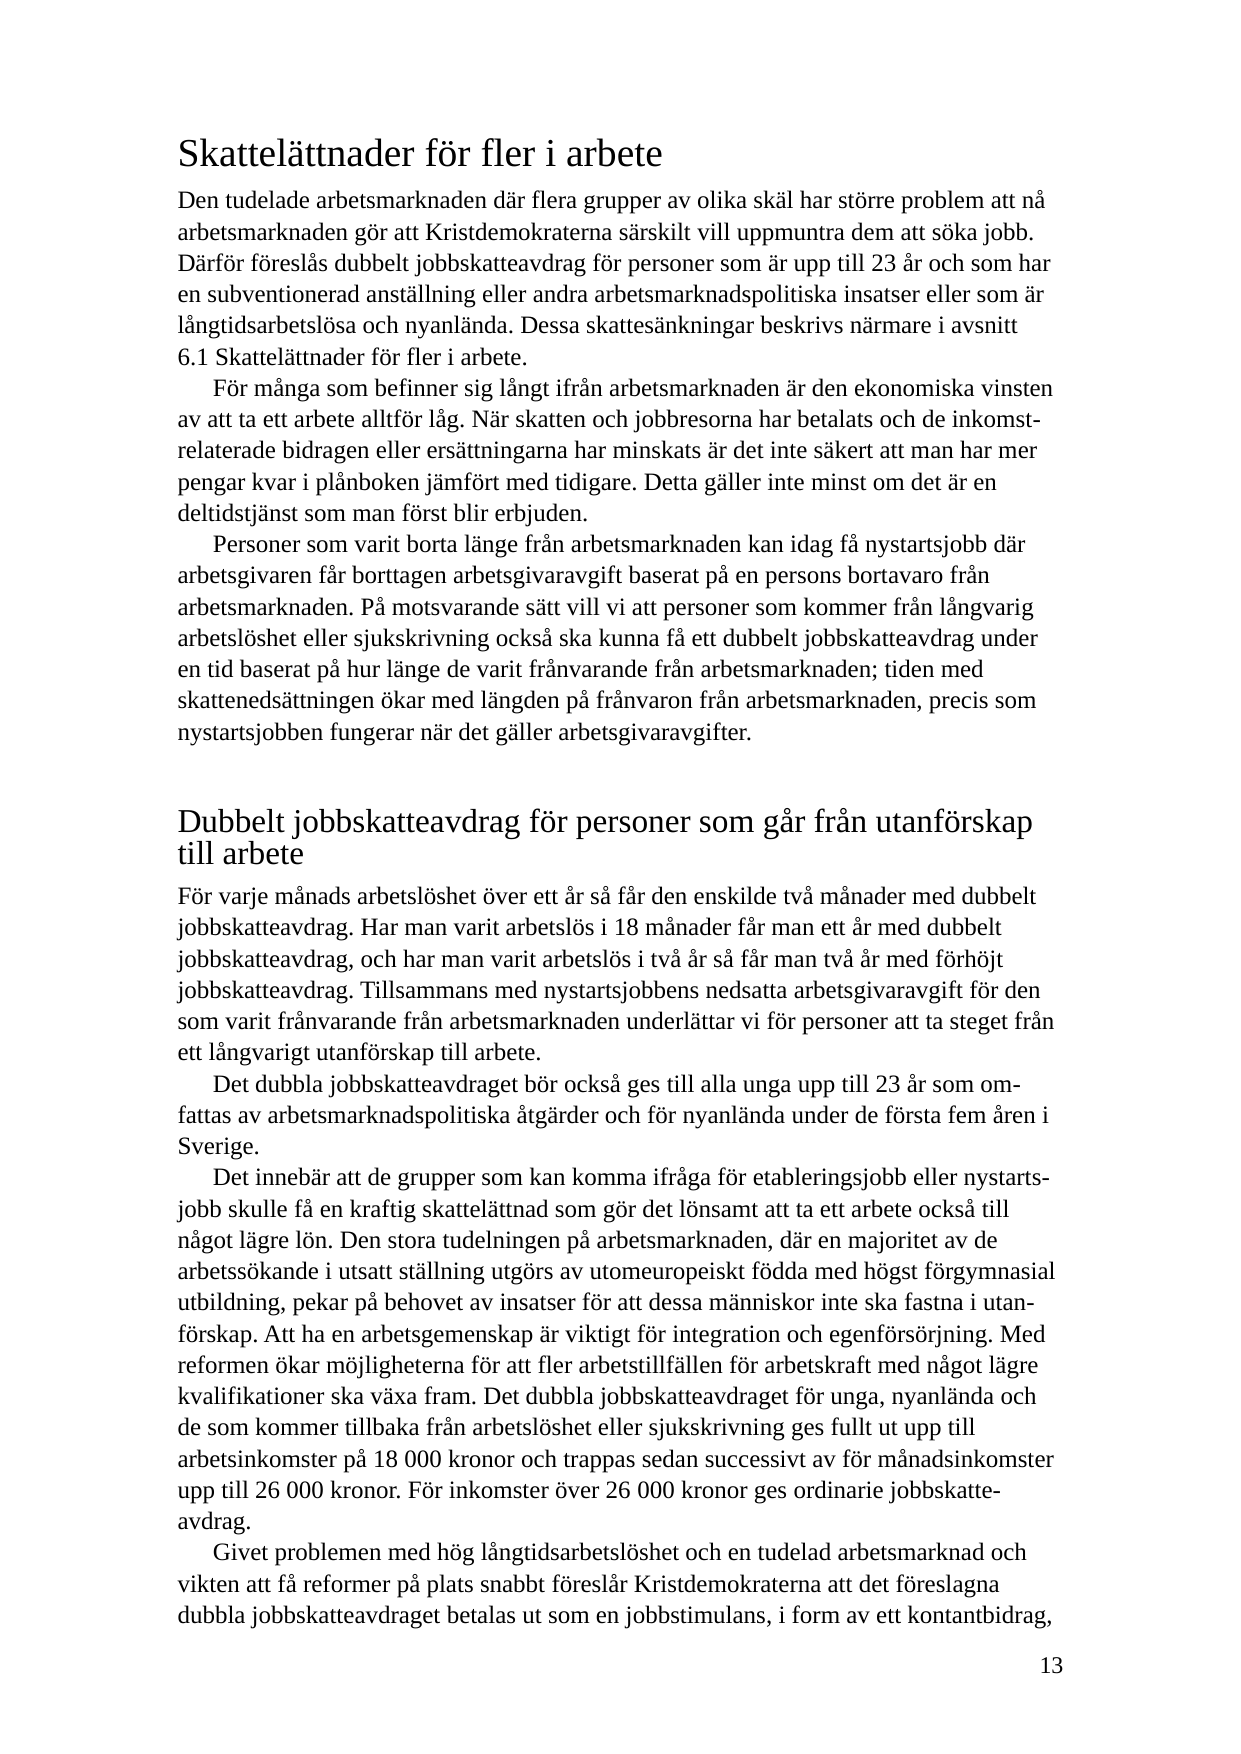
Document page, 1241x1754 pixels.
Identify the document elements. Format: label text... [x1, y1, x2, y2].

text Det dubbla jobbskatteavdraget bör också ges till alla unga upp till 23 år som omfattas av arbetsmarknadspolitiska åtgärder och för nyanlända under de första fem åren i Sverige. [177, 1066, 1063, 1160]
text För varje månads arbetslöshet över ett år så får den enskilde två månader med dubbelt jobbskatteavdrag. Har man varit arbetslös i 18 månader får man ett år med dubbelt jobbskatteavdrag, och har man varit arbetslös i två år så får man två år med förhöjt jobbskatteavdrag. Tillsammans med nystartsjobbens nedsatta arbetsgivaravgift för den som varit frånvarande från arbetsmarknaden underlättar vi för personer att ta steget från ett långvarigt utanförskap till arbete. [177, 879, 1063, 1066]
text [177, 1535, 1063, 1629]
subtitle Skattelättnader för fler i arbete [177, 134, 1063, 174]
text Det innebär att de grupper som kan komma ifråga för etableringsjobb eller nystartsjobb skulle få en kraftig skattelättnad som gör det lönsamt att ta ett arbete också till något lägre lön. Den stora tudelningen på arbetsmarknaden, där en majoritet av de arbetssökande i utsatt ställning utgörs av utomeuropeiskt födda med högst förgymnasial utbildning, pekar på behovet av insatser för att dessa människor inte ska fastna i utanförskap. Att ha en arbetsgemenskap är viktigt för integration och egenförsörjning. Med reformen ökar möjligheterna för att fler arbetstillfällen för arbetskraft med något lägre kvalifikationer ska växa fram. Det dubbla jobbskatteavdraget för unga, nyanlända och de som kommer tillbaka från arbetslöshet eller sjukskrivning ges fullt ut upp till arbetsinkomster på 18 000 kronor och trappas sedan successivt av för månadsinkomster upp till 26 000 kronor. För inkomster över 26 000 kronor ges ordinarie jobbskatteavdrag. [177, 1160, 1063, 1535]
text Den tudelade arbetsmarknaden där flera grupper av olika skäl har större problem att nå arbetsmarknaden gör att Kristdemokraterna särskilt vill uppmuntra dem att söka jobb. Därför föreslås dubbelt jobbskatteavdrag för personer som är upp till 23 år och som har en subventionerad anställning eller andra arbetsmarknadspolitiska insatser eller som är långtidsarbetslösa och nyanlända. Dessa skattesänkningar beskrivs närmare i avsnitt 6.1 Skattelättnader för fler i arbete. [177, 183, 1063, 370]
text Personer som varit borta länge från arbetsmarknaden kan idag få nystartsjobb där arbetsgivaren får borttagen arbetsgivaravgift baserat på en persons bortavaro från arbetsmarknaden. På motsvarande sätt vill vi att personer som kommer från långvarig arbetslöshet eller sjukskrivning också ska kunna få ett dubbelt jobbskatteavdrag under en tid baserat på hur länge de varit frånvarande från arbetsmarknaden; tiden med skattenedsättningen ökar med längden på frånvaron från arbetsmarknaden, precis som nystartsjobben fungerar när det gäller arbetsgivaravgifter. [177, 527, 1063, 745]
text För många som befinner sig långt ifrån arbetsmarknaden är den ekonomiska vinsten av att ta ett arbete alltför låg. När skatten och jobbresorna har betalats och de inkomstrelaterade bidragen eller ersättningarna har minskats är det inte säkert att man har mer pengar kvar i plånboken jämfört med tidigare. Detta gäller inte minst om det är en deltidstjänst som man först blir erbjuden. [177, 370, 1063, 527]
subtitle Dubbelt jobbskatteavdrag för personer som går från utanförskap till arbete [177, 808, 1063, 870]
